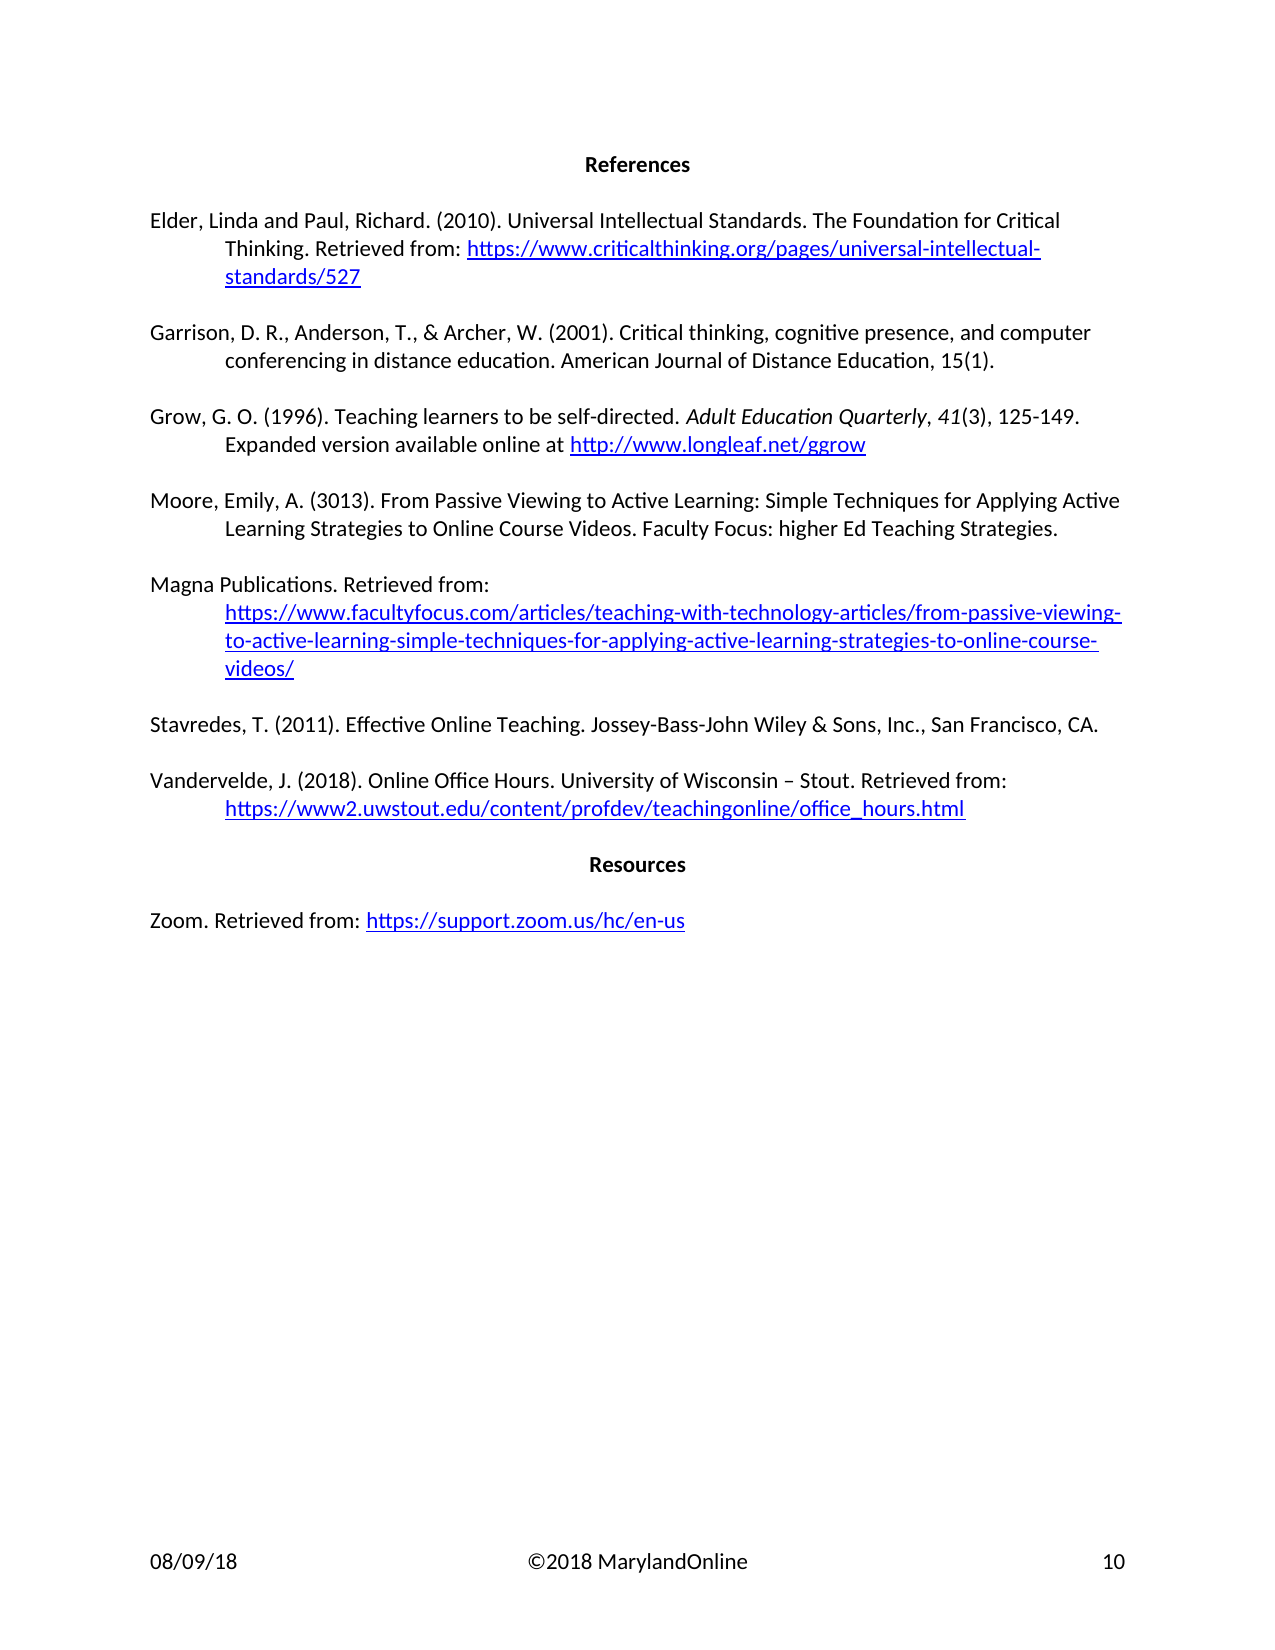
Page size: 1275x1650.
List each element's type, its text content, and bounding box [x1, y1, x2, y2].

text Vandervelde, J. (2018). Online Office Hours. University of Wisconsin – Stout. Retrieved from: [150, 766, 1125, 794]
text conferencing in distance education. American Journal of Distance Education, 15(1). [150, 346, 1125, 374]
text Thinking. Retrieved from: https://www.criticalthinking.org/pages/universal-intellectual-standards/527 [225, 234, 1125, 290]
text Garrison, D. R., Anderson, T., & Archer, W. (2001). Critical thinking, cognitive presence, and computer [150, 318, 1125, 346]
text Grow, G. O. (1996). Teaching learners to be self-directed. Adult Education Quarterly, 41(3), 125-149. [150, 402, 1125, 430]
text https://www.facultyfocus.com/articles/teaching-with-technology-articles/from-passive-viewing-to-active-learning-simple-techniques-for-applying-active-learning-strategies-to-online-course-videos/ [225, 598, 1125, 682]
text Zoom. Retrieved from: https://support.zoom.us/hc/en-us [150, 907, 1125, 934]
text Stavredes, T. (2011). Effective Online Teaching. Jossey-Bass-John Wiley & Sons, Inc., San Francisco, CA. [150, 710, 1125, 738]
text Resources [150, 851, 1125, 878]
text Magna Publications. Retrieved from: [150, 570, 1125, 598]
text Expanded version available online at http://www.longleaf.net/ggrow [150, 430, 1125, 458]
text Moore, Emily, A. (3013). From Passive Viewing to Active Learning: Simple Techniques for Applying Active [150, 486, 1125, 514]
text https://www2.uwstout.edu/content/profdev/teachingonline/office_hours.html [150, 794, 1125, 822]
text References [150, 150, 1125, 178]
text Elder, Linda and Paul, Richard. (2010). Universal Intellectual Standards. The Foundation for Critical [150, 206, 1125, 234]
text Learning Strategies to Online Course Videos. Faculty Focus: higher Ed Teaching Strategies. [150, 514, 1125, 542]
